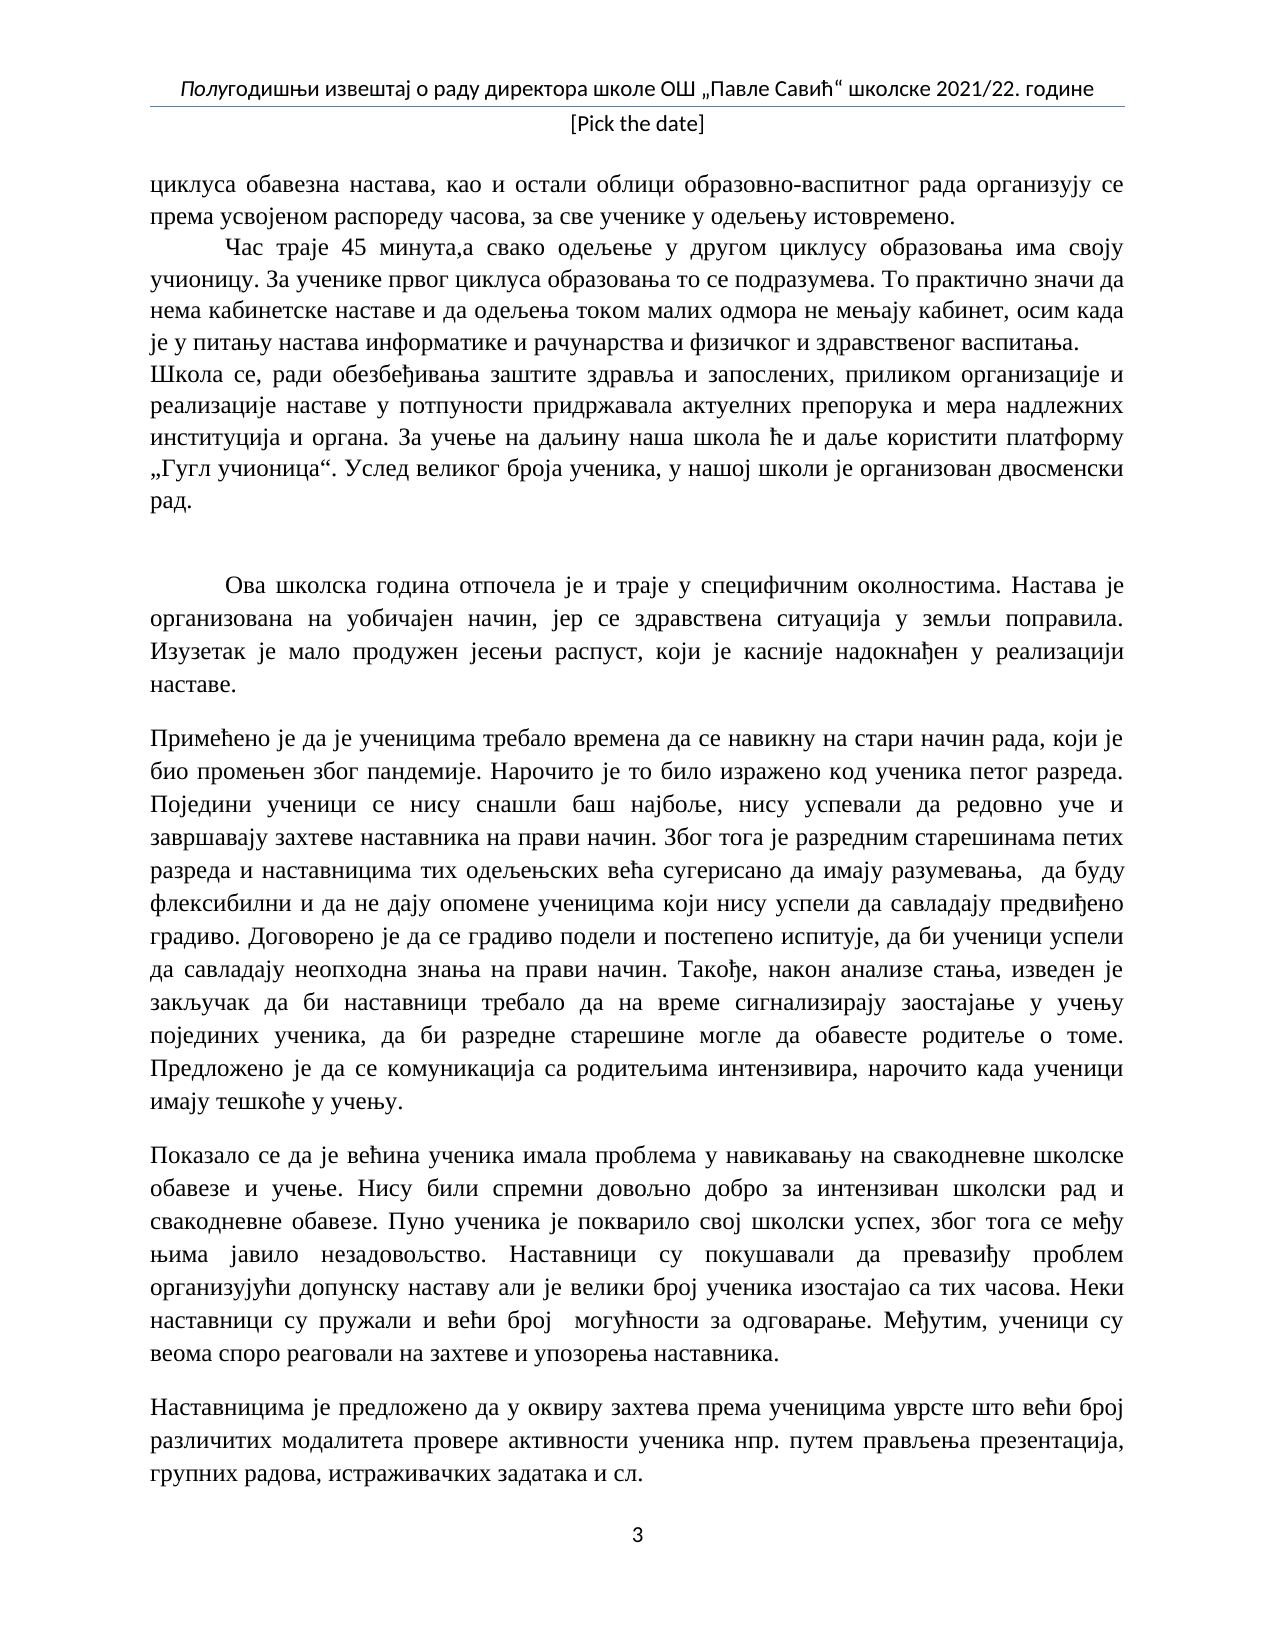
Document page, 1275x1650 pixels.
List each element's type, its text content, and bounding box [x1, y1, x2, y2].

text Ова школска година отпочела је и траје у специфичним околностима. Настава је организована на уобичајен начин, јер се здравствена ситуација у земљи поправила. Изузетак је мало продужен јесењи распуст, који је касније надокнађен у реализацији наставе. [150, 570, 1125, 698]
text Наставницима је предложено да у оквиру захтева према ученицима уврсте што већи број различитих модалитета провере активности ученика нпр. путем прављења презентација, групних радова, истраживачких задатака и сл. [150, 1392, 1125, 1487]
text Школа се, ради обезбеђивања заштите здравља и запослених, приликом организације и реализације наставе у потпуности придржавала актуелних препорука и мера надлежних институција и органа. За учење на даљину наша школа ће и даље користити платформу „Гугл учионица“. Услед великог броја ученика, у нашој школи је организован двосменски рад. [150, 359, 1125, 514]
text Показало се да је већина ученика имала проблема у навикавању на свакодневне школске обавезе и учење. Нису били спремни довољно добро за интензиван школски рад и свакодневне обавезе. Пуно ученика је покварило свој школски успех, због тога се међу њима јавило незадовољство. Наставници су покушавали да превазиђу проблем организујући допунску наставу али је велики број ученика изостајао са тих часова. Неки наставници су пружали и већи број могућности за одговарање. Међутим, ученици су веома споро реаговали на захтеве и упозорења наставника. [150, 1140, 1125, 1367]
text Час траје 45 минута,а свако одељење у другом циклусу образовања има своју учионицу. За ученике првог циклуса образовања то се подразумева. То практично значи да нема кабинетске наставе и да одељења током малих одмора не мењају кабинет, осим када је у питању настава информатике и рачунарства и физичког и здравственог васпитања. [150, 232, 1125, 356]
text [150, 169, 1125, 229]
text Примећено је да је ученицима требало времена да се навикну на стари начин рада, који је био промењен због пандемије. Нарочито је то било изражено код ученика петог разреда. Поједини ученици се нису снашли баш најбоље, нису успевали да редовно уче и завршавају захтеве наставника на прави начин. Због тога је разредним старешинама петих разреда и наставницима тих одељењских већа сугерисано да имају разумевања, да буду флексибилни и да не дају опомене ученицима који нису успели да савладају предвиђено градиво. Договорено је да се градиво подели и постепено испитује, да би ученици успели да савладају неопходна знања на прави начин. Такође, након анализе стања, изведен је закључак да би наставници требало да на време сигнализирају заостајање у учењу појединих ученика, да би разредне старешине могле да обавесте родитеље о томе. Предложено је да се комуникација са родитељима интензивира, нарочито када ученици имају тешкоће у учењу. [150, 723, 1125, 1115]
